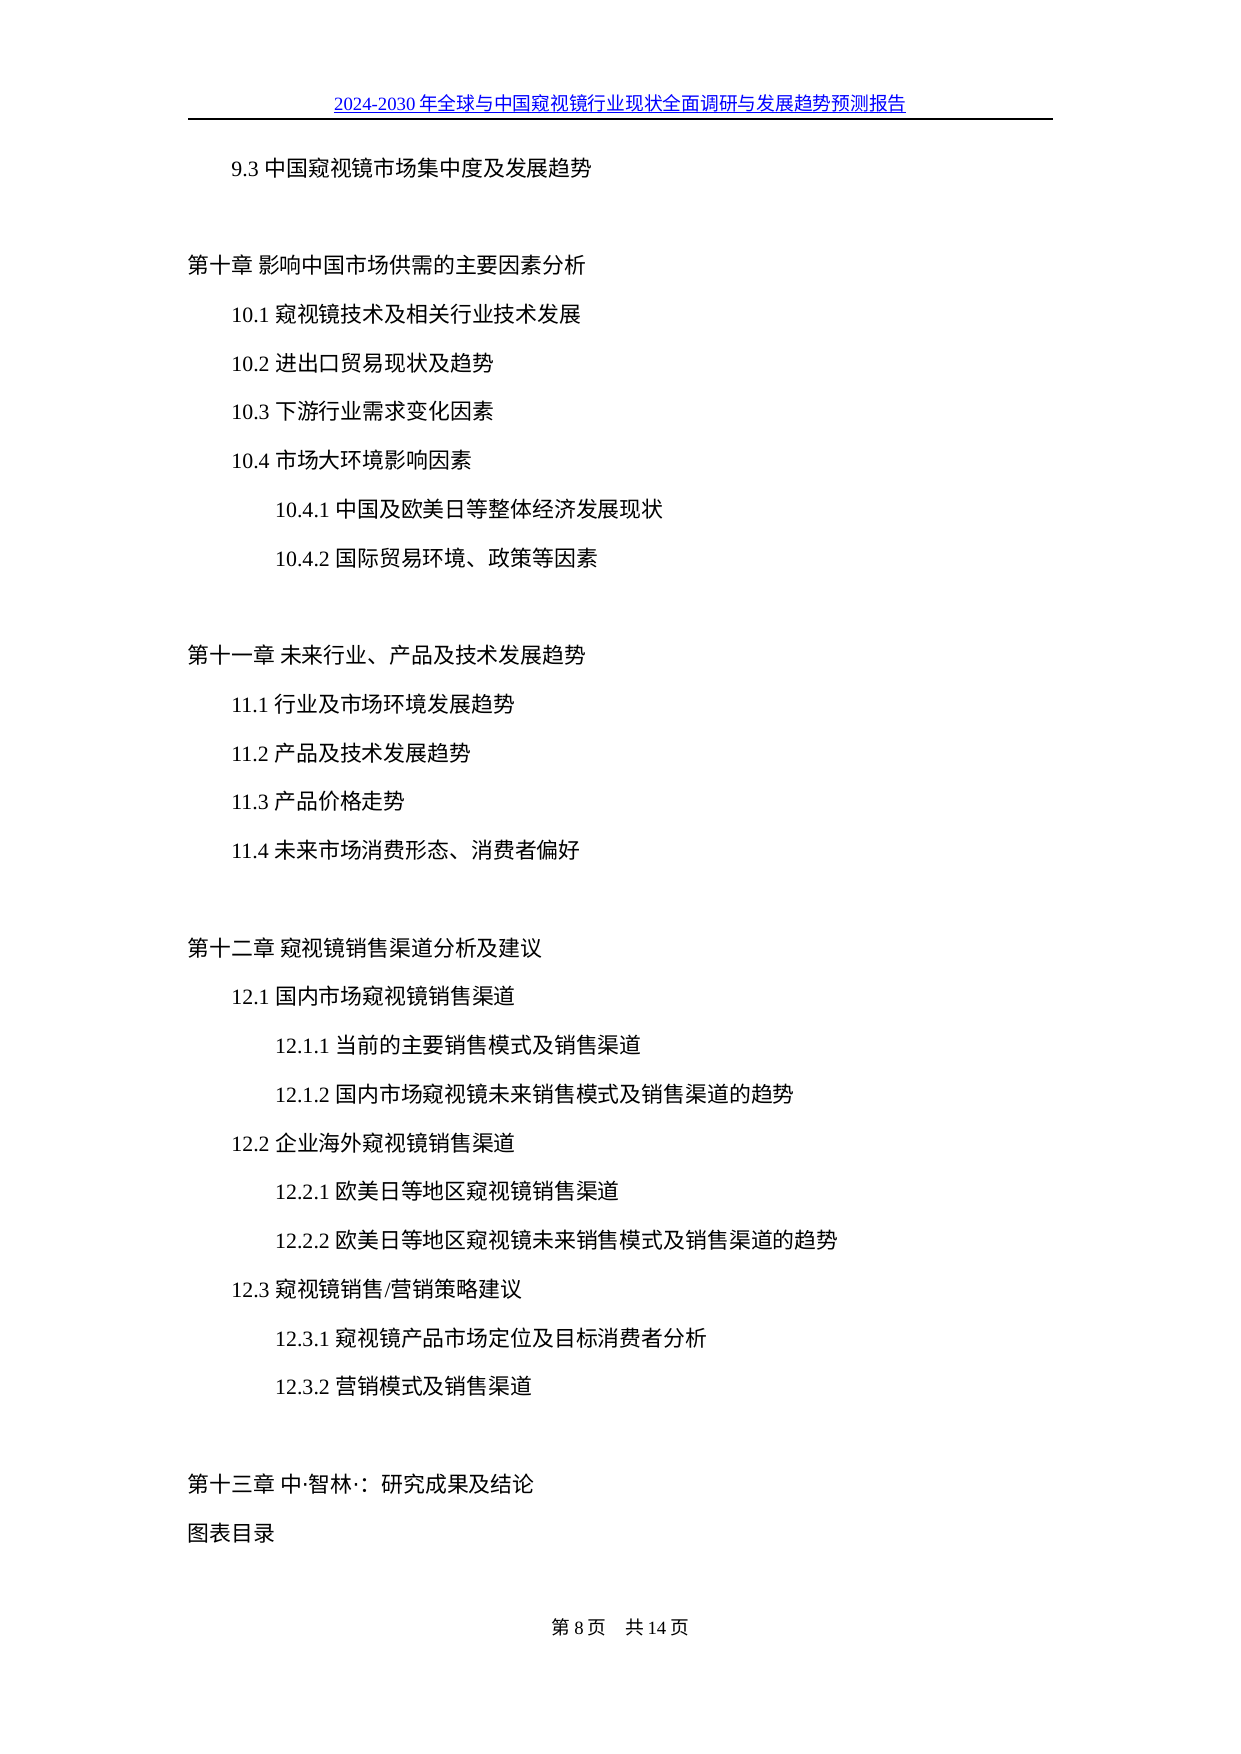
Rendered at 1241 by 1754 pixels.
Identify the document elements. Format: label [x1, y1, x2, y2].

text [187, 150, 1053, 1548]
